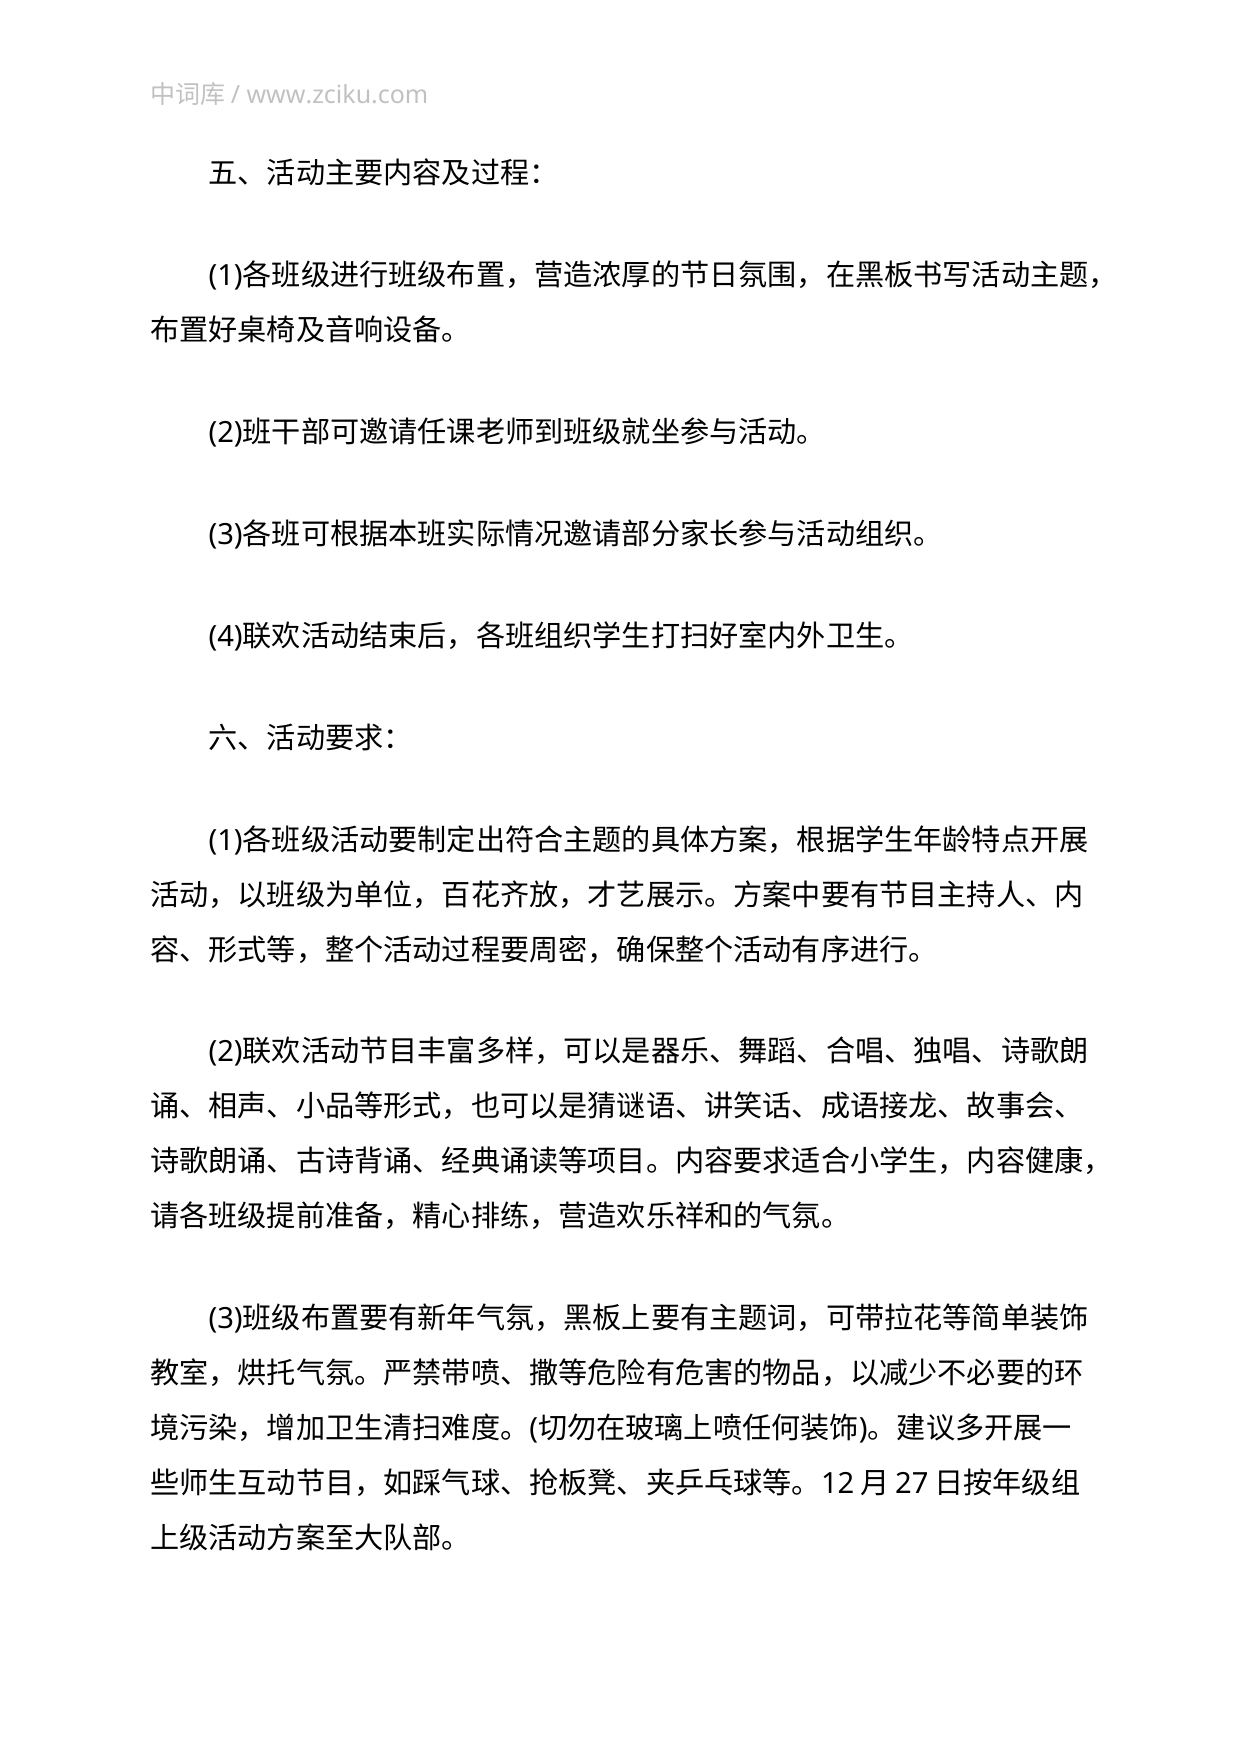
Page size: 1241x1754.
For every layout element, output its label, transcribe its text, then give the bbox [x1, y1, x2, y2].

text (3)班级布置要有新年气氛，黑板上要有主题词，可带拉花等简单装饰教室，烘托气氛。严禁带喷、撒等危险有危害的物品，以减少不必要的环境污染，增加卫生清扫难度。(切勿在玻璃上喷任何装饰)。建议多开展一些师生互动节目，如踩气球、抢板凳、夹乒乓球等。12月27日按年级组上级活动方案至大队部。 [150, 1294, 1090, 1557]
text (1)各班级进行班级布置，营造浓厚的节日氛围，在黑板书写活动主题，布置好桌椅及音响设备。 [150, 252, 1090, 349]
text 五、活动主要内容及过程： [150, 150, 1090, 192]
text (4)联欢活动结束后，各班组织学生打扫好室内外卫生。 [150, 612, 1090, 655]
text 六、活动要求： [150, 714, 1090, 757]
text (3)各班可根据本班实际情况邀请部分家长参与活动组织。 [150, 511, 1090, 553]
text (2)班干部可邀请任课老师到班级就坐参与活动。 [150, 408, 1090, 451]
text (1)各班级活动要制定出符合主题的具体方案，根据学生年龄特点开展活动，以班级为单位，百花齐放，才艺展示。方案中要有节目主持人、内容、形式等，整个活动过程要周密，确保整个活动有序进行。 [150, 816, 1090, 968]
text (2)联欢活动节目丰富多样，可以是器乐、舞蹈、合唱、独唱、诗歌朗诵、相声、小品等形式，也可以是猜谜语、讲笑话、成语接龙、故事会、诗歌朗诵、古诗背诵、经典诵读等项目。内容要求适合小学生，内容健康，请各班级提前准备，精心排练，营造欢乐祥和的气氛。 [150, 1028, 1090, 1235]
